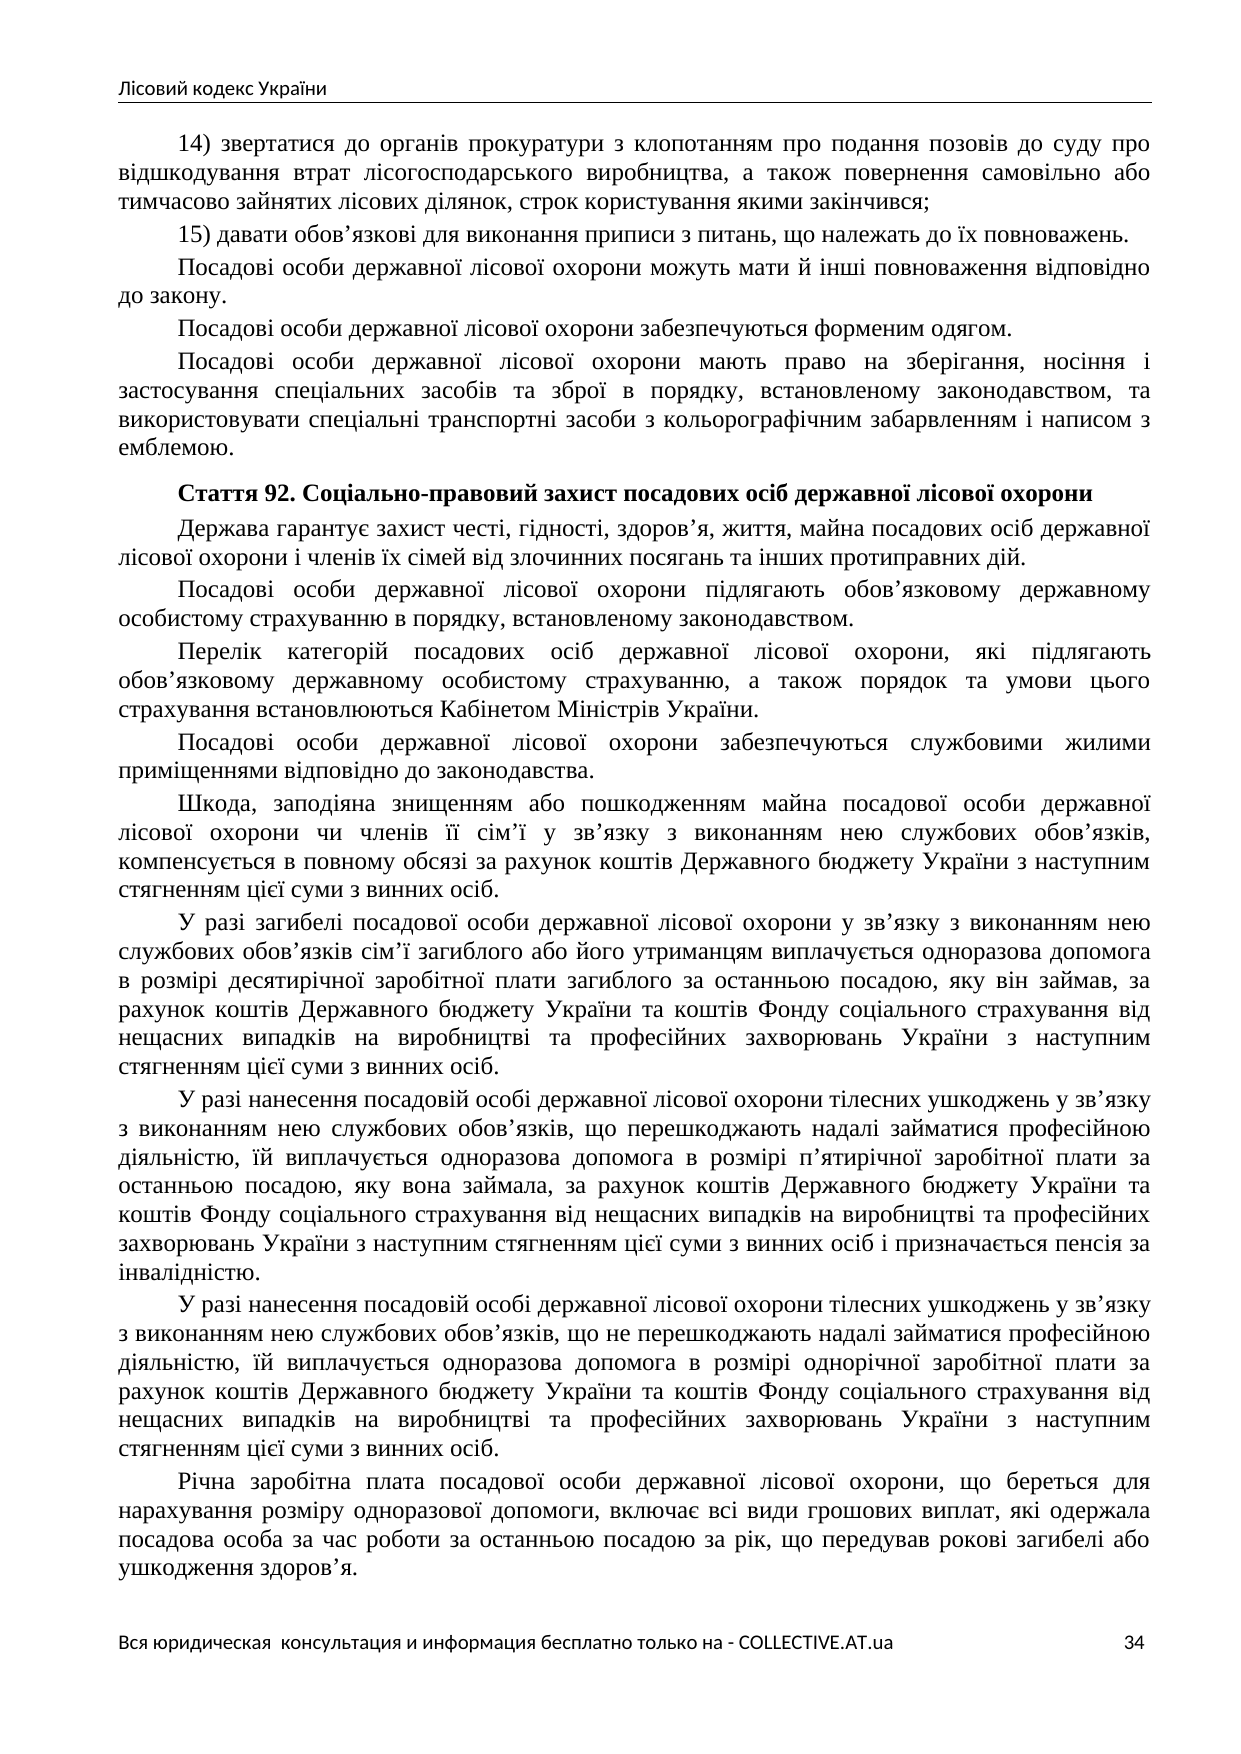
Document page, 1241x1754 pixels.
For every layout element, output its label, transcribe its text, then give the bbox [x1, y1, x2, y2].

text Посадові особи державної лісової охорони забезпечуються службовими жилими приміщеннями відповідно до законодавства. [118, 727, 1152, 784]
subtitle Стаття 92. Соціально-правовий захист посадових осіб державної лісової охорони [177, 478, 1152, 507]
text У разі загибелі посадової особи державної лісової охорони у зв’язку з виконанням нею службових обов’язків сім’ї загиблого або його утриманцям виплачується одноразова допомога в розмірі десятирічної заробітної плати загиблого за останньою посадою, яку він займав, за рахунок коштів Державного бюджету України та коштів Фонду соціального страхування від нещасних випадків на виробництві та професійних захворювань України з наступним стягненням цієї суми з винних осіб. [118, 907, 1152, 1080]
text Посадові особи державної лісової охорони мають право на зберігання, носіння і застосування спеціальних засобів та зброї в порядку, встановленому законодавством, та використовувати спеціальні транспортні засоби з кольорографічним забарвленням і написом з емблемою. [118, 346, 1152, 461]
text У разі нанесення посадовій особі державної лісової охорони тілесних ушкоджень у зв’язку з виконанням нею службових обов’язків, що перешкоджають надалі займатися професійною діяльністю, їй виплачується одноразова допомога в розмірі п’ятирічної заробітної плати за останньою посадою, яку вона займала, за рахунок коштів Державного бюджету України та коштів Фонду соціального страхування від нещасних випадків на виробництві та професійних захворювань України з наступним стягненням цієї суми з винних осіб і призначається пенсія за інвалідністю. [118, 1084, 1152, 1285]
text 14) звертатися до органів прокуратури з клопотанням про подання позовів до суду про відшкодування втрат лісогосподарського виробництва, а також повернення самовільно або тимчасово зайнятих лісових ділянок, строк користування якими закінчився; [118, 128, 1152, 214]
text Перелік категорій посадових осіб державної лісової охорони, які підлягають обов’язковому державному особистому страхуванню, а також порядок та умови цього страхування встановлюються Кабінетом Міністрів України. [118, 636, 1152, 722]
text Держава гарантує захист честі, гідності, здоров’я, життя, майна посадових осіб державної лісової охорони і членів їх сімей від злочинних посягань та інших протиправних дій. [118, 513, 1152, 570]
text Шкода, заподіяна знищенням або пошкодженням майна посадової особи державної лісової охорони чи членів її сім’ї у зв’язку з виконанням нею службових обов’язків, компенсується в повному обсязі за рахунок коштів Державного бюджету України з наступним стягненням цієї суми з винних осіб. [118, 788, 1152, 903]
text 15) давати обов’язкові для виконання приписи з питань, що належать до їх повноважень. [118, 219, 1152, 247]
text У разі нанесення посадовій особі державної лісової охорони тілесних ушкоджень у зв’язку з виконанням нею службових обов’язків, що не перешкоджають надалі займатися професійною діяльністю, їй виплачується одноразова допомога в розмірі однорічної заробітної плати за рахунок коштів Державного бюджету України та коштів Фонду соціального страхування від нещасних випадків на виробництві та професійних захворювань України з наступним стягненням цієї суми з винних осіб. [118, 1289, 1152, 1462]
text Посадові особи державної лісової охорони можуть мати й інші повноваження відповідно до закону. [118, 252, 1152, 309]
text Посадові особи державної лісової охорони підлягають обов’язковому державному особистому страхуванню в порядку, встановленому законодавством. [118, 574, 1152, 632]
text Річна заробітна плата посадової особи державної лісової охорони, що береться для нарахування розміру одноразової допомоги, включає всі види грошових виплат, які одержала посадова особа за час роботи за останньою посадою за рік, що передував рокові загибелі або ушкодження здоров’я. [118, 1466, 1152, 1581]
text Посадові особи державної лісової охорони забезпечуються форменим одягом. [118, 313, 1152, 342]
